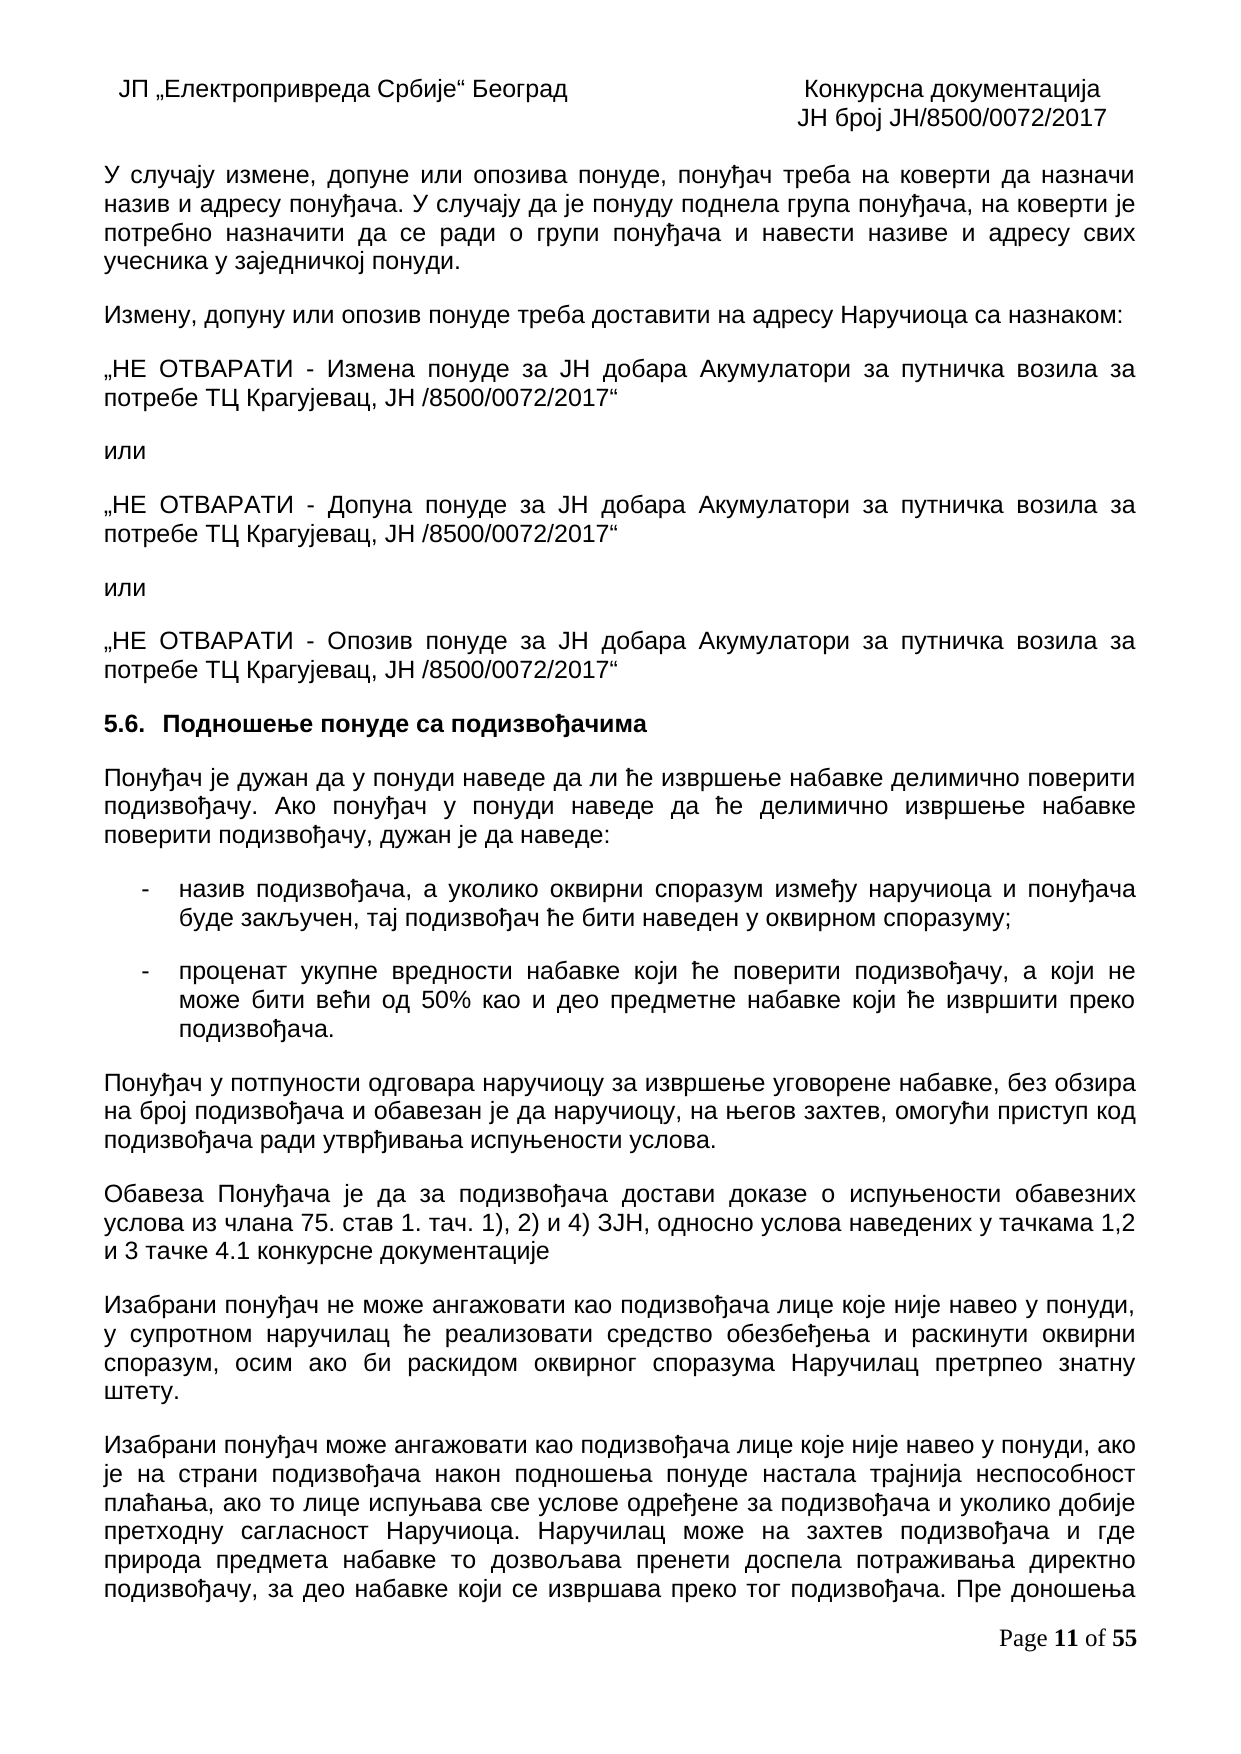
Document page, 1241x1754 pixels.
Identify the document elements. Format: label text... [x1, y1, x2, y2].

text „НЕ ОТВАРАТИ - Опозив понуде за ЈН добара Акумулатори за путничка возила за потребе ТЦ Крагујевац, ЈН /8500/0072/2017“ [103, 626, 1137, 684]
text или [103, 436, 1137, 465]
text Понуђач у потпуности одговара наручиоцу за извршење уговорене набавке, без обзира на број подизвођача и обавезан је да наручиоцу, на његов захтев, омогући приступ код подизвођача ради утврђивања испуњености услова. [103, 1067, 1137, 1154]
list проценат укупне вредности набавке који ће поверити подизвођачу, а који не може бити већи од 50% као и део предметне набавке који ће извршити преко подизвођача. [141, 956, 1137, 1042]
text Изабрани понуђач не може ангажовати као подизвођача лице које није навео у понуди, у супротном наручилац ће реализовати средство обезбеђења и раскинути оквирни споразум, осим ако би раскидом оквирног споразума Наручилац претрпео знатну штету. [103, 1290, 1137, 1405]
list Подношење понуде са подизвођачима [103, 709, 1137, 737]
text „НЕ ОТВАРАТИ - Измена понуде за ЈН добара Акумулатори за путничка возила за потребе ТЦ Крагујевац, ЈН /8500/0072/2017“ [103, 354, 1137, 411]
text Измену, допуну или опозив понуде треба доставити на адресу Наручиоца са назнаком: [103, 300, 1137, 329]
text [103, 1430, 1137, 1602]
text „НЕ ОТВАРАТИ - Допуна понуде за ЈН добара Акумулатори за путничка возила за потребе ТЦ Крагујевац, ЈН /8500/0072/2017“ [103, 490, 1137, 547]
text или [103, 572, 1137, 601]
text У случају измене, допуне или опозива понуде, понуђач треба на коверти да назначи назив и адресу понуђача. У случају да је понуду поднела група понуђача, на коверти је потребно назначити да се ради о групи понуђача и навести називе и адресу свих учесника у заједничкој понуди. [103, 160, 1137, 275]
list назив подизвођача, а уколико оквирни споразум између наручиоца и понуђача буде закључен, тај подизвођач ће бити наведен у оквирном споразуму; [141, 874, 1137, 931]
text Обавеза Понуђача је да за подизвођача достави доказе о испуњености обавезних услова из члана 75. став 1. тач. 1), 2) и 4) ЗЈН, односно услова наведених у тачкама 1,2 и 3 тачке 4.1 конкурсне документације [103, 1179, 1137, 1265]
text Понуђач је дужан да у понуди наведе да ли ће извршење набавке делимично поверити подизвођачу. Ако понуђач у понуди наведе да ће делимично извршење набавке поверити подизвођачу, дужан је да наведе: [103, 762, 1137, 849]
